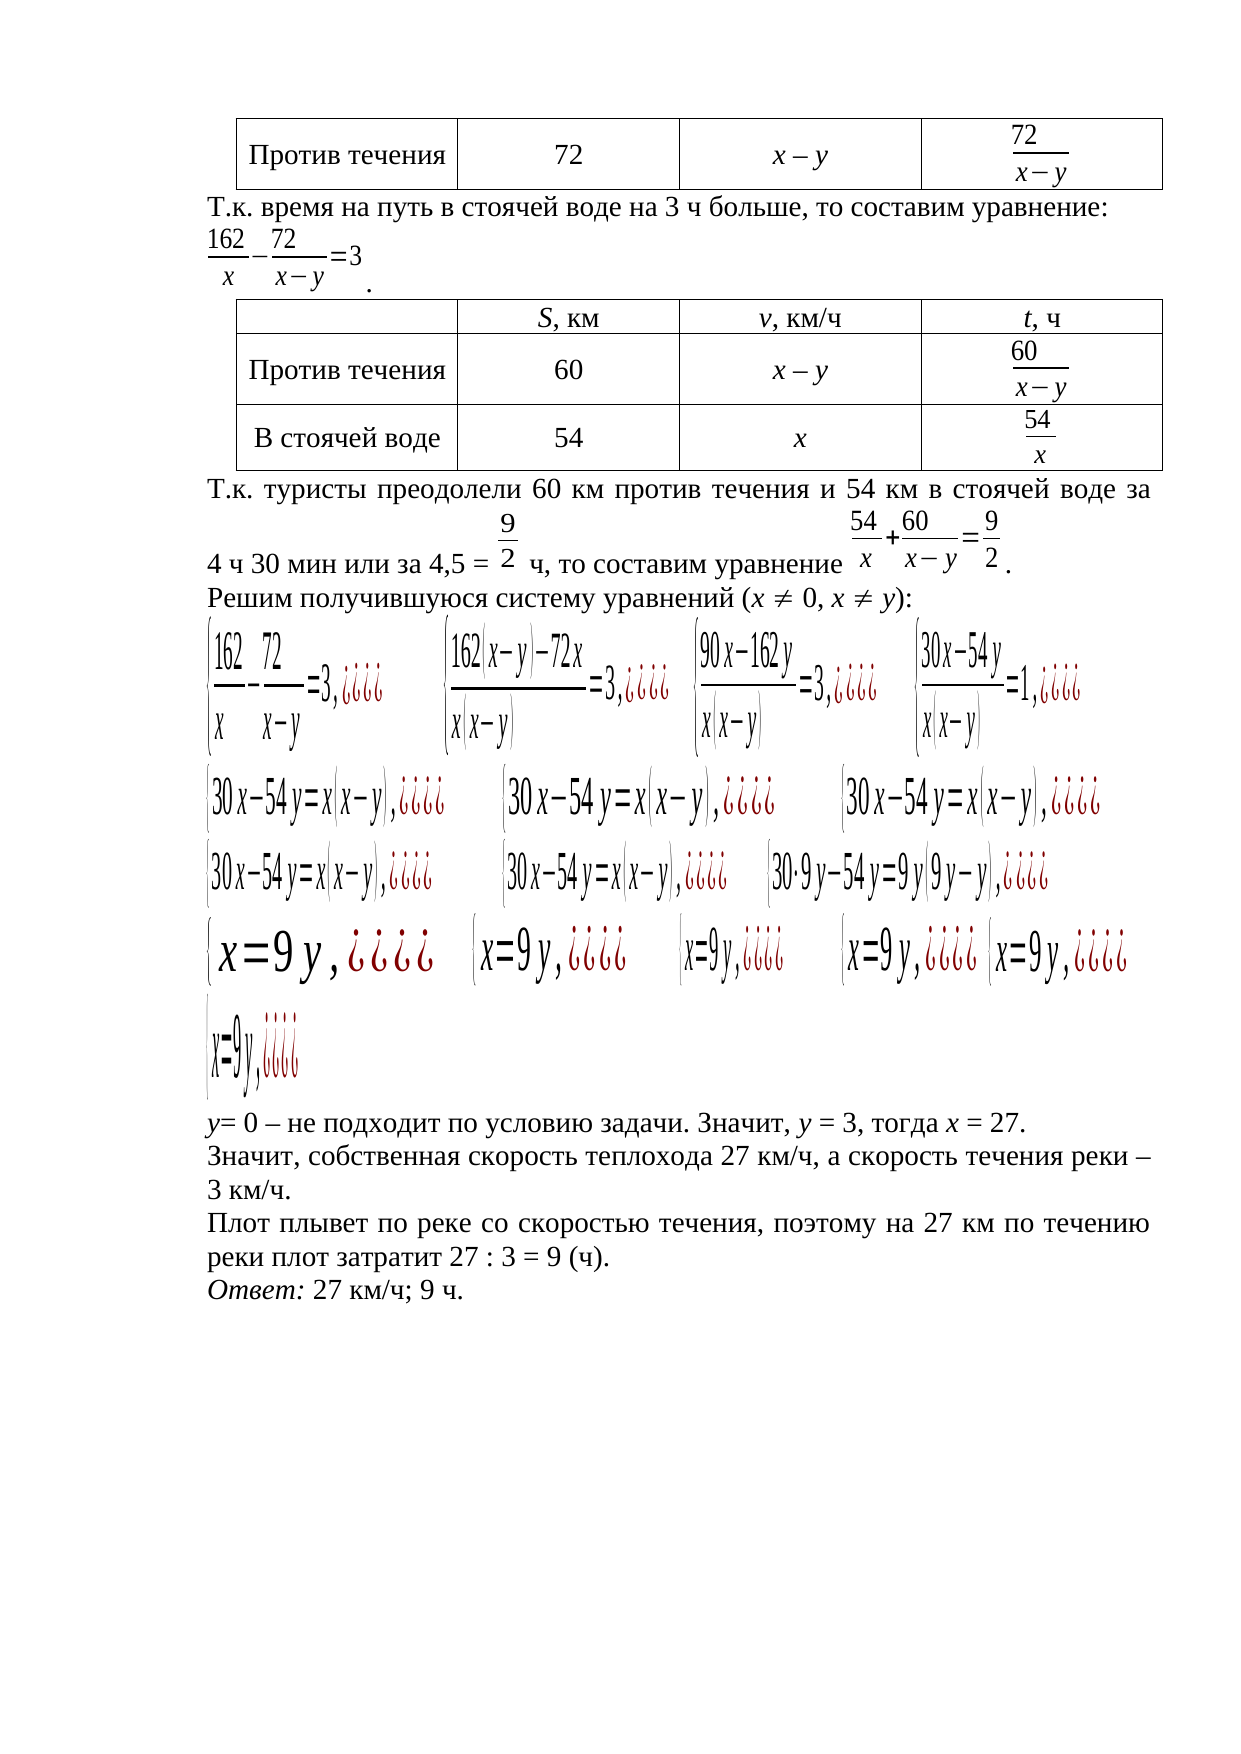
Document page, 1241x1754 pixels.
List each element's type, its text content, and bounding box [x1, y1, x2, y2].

text Т.к. время на путь в стоячей воде на 3 ч больше, то составим уравнение: [207, 189, 1152, 223]
table_cell 60 [458, 334, 679, 404]
table_cell В стоячей воде [237, 405, 457, 470]
table_header [237, 300, 457, 333]
text у= 0 – не подходит по условию задачи. Значит, у = 3, тогда х = 27. [207, 1105, 1152, 1138]
text Т.к. туристы преодолели 60 км против течения и 54 км в стоячей воде за 4 ч 30 мин или за 4,5 = ч, то составим уравнение . [207, 471, 1152, 580]
table_cell х [680, 405, 921, 470]
table_cell [922, 405, 1162, 470]
table_cell [922, 119, 1162, 188]
text Значит, собственная скорость теплохода 27 км/ч, а скорость течения реки – 3 км/ч. [207, 1138, 1152, 1205]
table_cell Против течения [237, 334, 457, 404]
table_cell х – у [680, 119, 921, 188]
table_header t, ч [922, 300, 1162, 333]
text Плот плывет по реке со скоростью течения, поэтому на 27 км по течению реки плот затратит 27 : 3 = 9 (ч). [207, 1205, 1152, 1272]
table_cell 72 [458, 119, 679, 188]
table_cell х – у [680, 334, 921, 404]
table_cell Против течения [237, 119, 457, 188]
table_header S, км [458, 300, 679, 333]
text Решим получившуюся систему уравнений (х 0, х у): [207, 580, 1152, 614]
table_cell [922, 334, 1162, 404]
table_cell 54 [458, 405, 679, 470]
table_header v, км/ч [680, 300, 921, 333]
text . [207, 223, 1152, 299]
text Ответ: 27 км/ч; 9 ч. [207, 1272, 1152, 1306]
